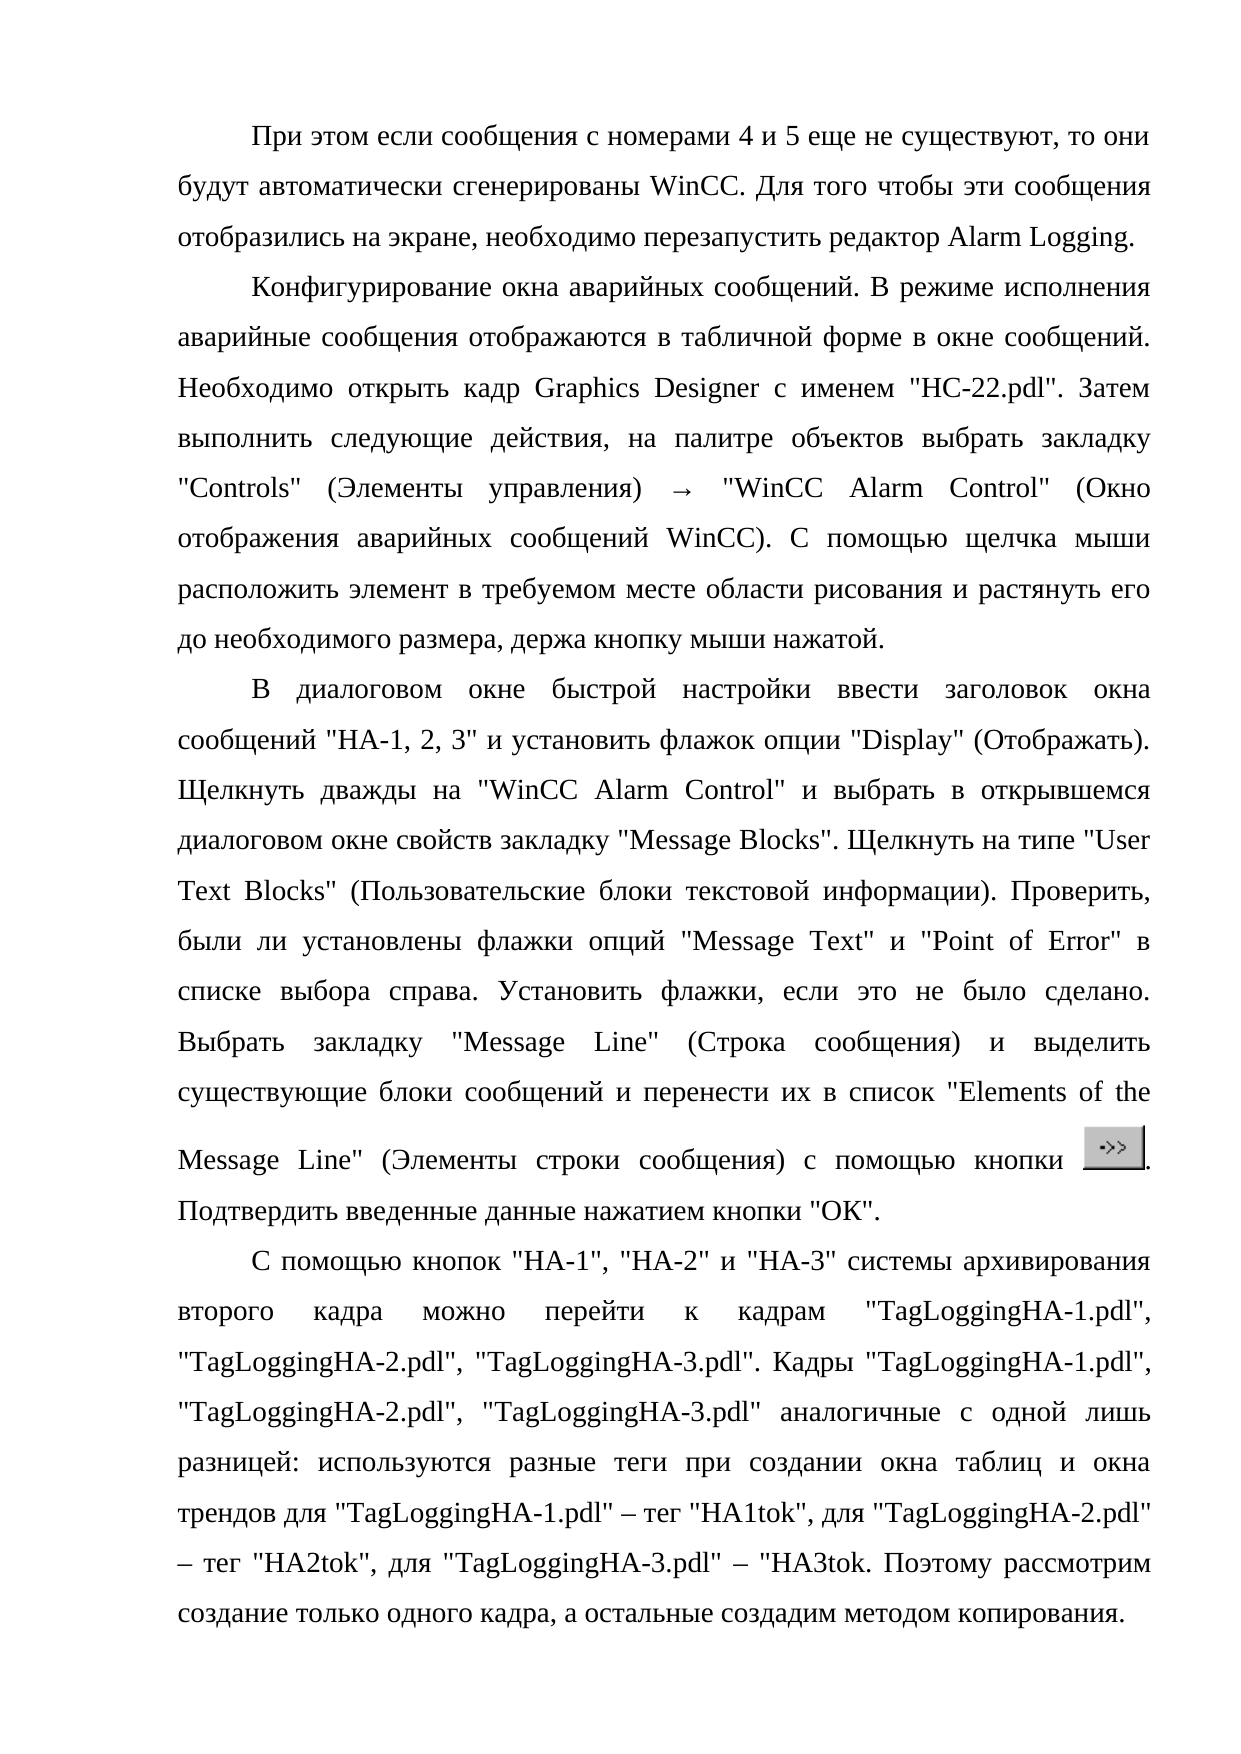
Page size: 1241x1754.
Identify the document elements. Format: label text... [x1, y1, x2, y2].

text При этом если сообщения с номерами 4 и 5 еще не существуют, то они будут автоматически сгенерированы WinCC. Для того чтобы эти сообщения отобразились на экране, необходимо перезапустить редактор Alarm Logging. [177, 118, 1152, 252]
picture [1083, 1124, 1145, 1170]
text В диалоговом окне быстрой настройки ввести заголовок окна сообщений "НА-1, 2, 3" и установить флажок опции "Display" (Отображать). Щелкнуть дважды на "WinCC Alarm Control" и выбрать в открывшемся диалоговом окне свойств закладку "Message Blocks". Щелкнуть на типе "User Text Blocks" (Пользовательские блоки текстовой информации). Проверить, были ли установлены флажки опций "Message Text" и "Point of Error" в списке выбора справа. Установить флажки, если это не было сделано. Выбрать закладку "Message Line" (Строка сообщения) и выделить существующие блоки сообщений и перенести их в список "Elements of the Message Line" (Элементы строки сообщения) с помощью кнопки . Подтвердить введенные данные нажатием кнопки "ОК". [177, 672, 1152, 1226]
text С помощью кнопок "НА-1", "НА-2" и "НА-3" системы архивирования второго кадра можно перейти к кадрам "TagLoggingHA-1.pdl", "TagLoggingHA-2.pdl", "TagLoggingHA-3.pdl". Кадры "TagLoggingHA-1.pdl", "TagLoggingHA-2.pdl", "TagLoggingHA-3.pdl" аналогичные с одной лишь разницей: используются разные теги при создании окна таблиц и окна трендов для "TagLoggingHA-1.pdl" – тег "НА1tok", для "TagLoggingHA-2.pdl" – тег "НА2tok", для "TagLoggingHA-3.pdl" – "НА3tok. Поэтому рассмотрим создание только одного кадра, а остальные создадим методом копирования. [177, 1243, 1152, 1629]
text Конфигурирование окна аварийных сообщений. В режиме исполнения аварийные сообщения отображаются в табличной форме в окне сообщений. Необходимо открыть кадр Graphics Designer с именем "НС-22.pdl". Затем выполнить следующие действия, на палитре объектов выбрать закладку "Controls" (Элементы управления) → "WinCC Alarm Control" (Окно отображения аварийных сообщений WinCC). С помощью щелчка мыши расположить элемент в требуемом месте области рисования и растянуть его до необходимого размера, держа кнопку мыши нажатой. [177, 269, 1152, 655]
